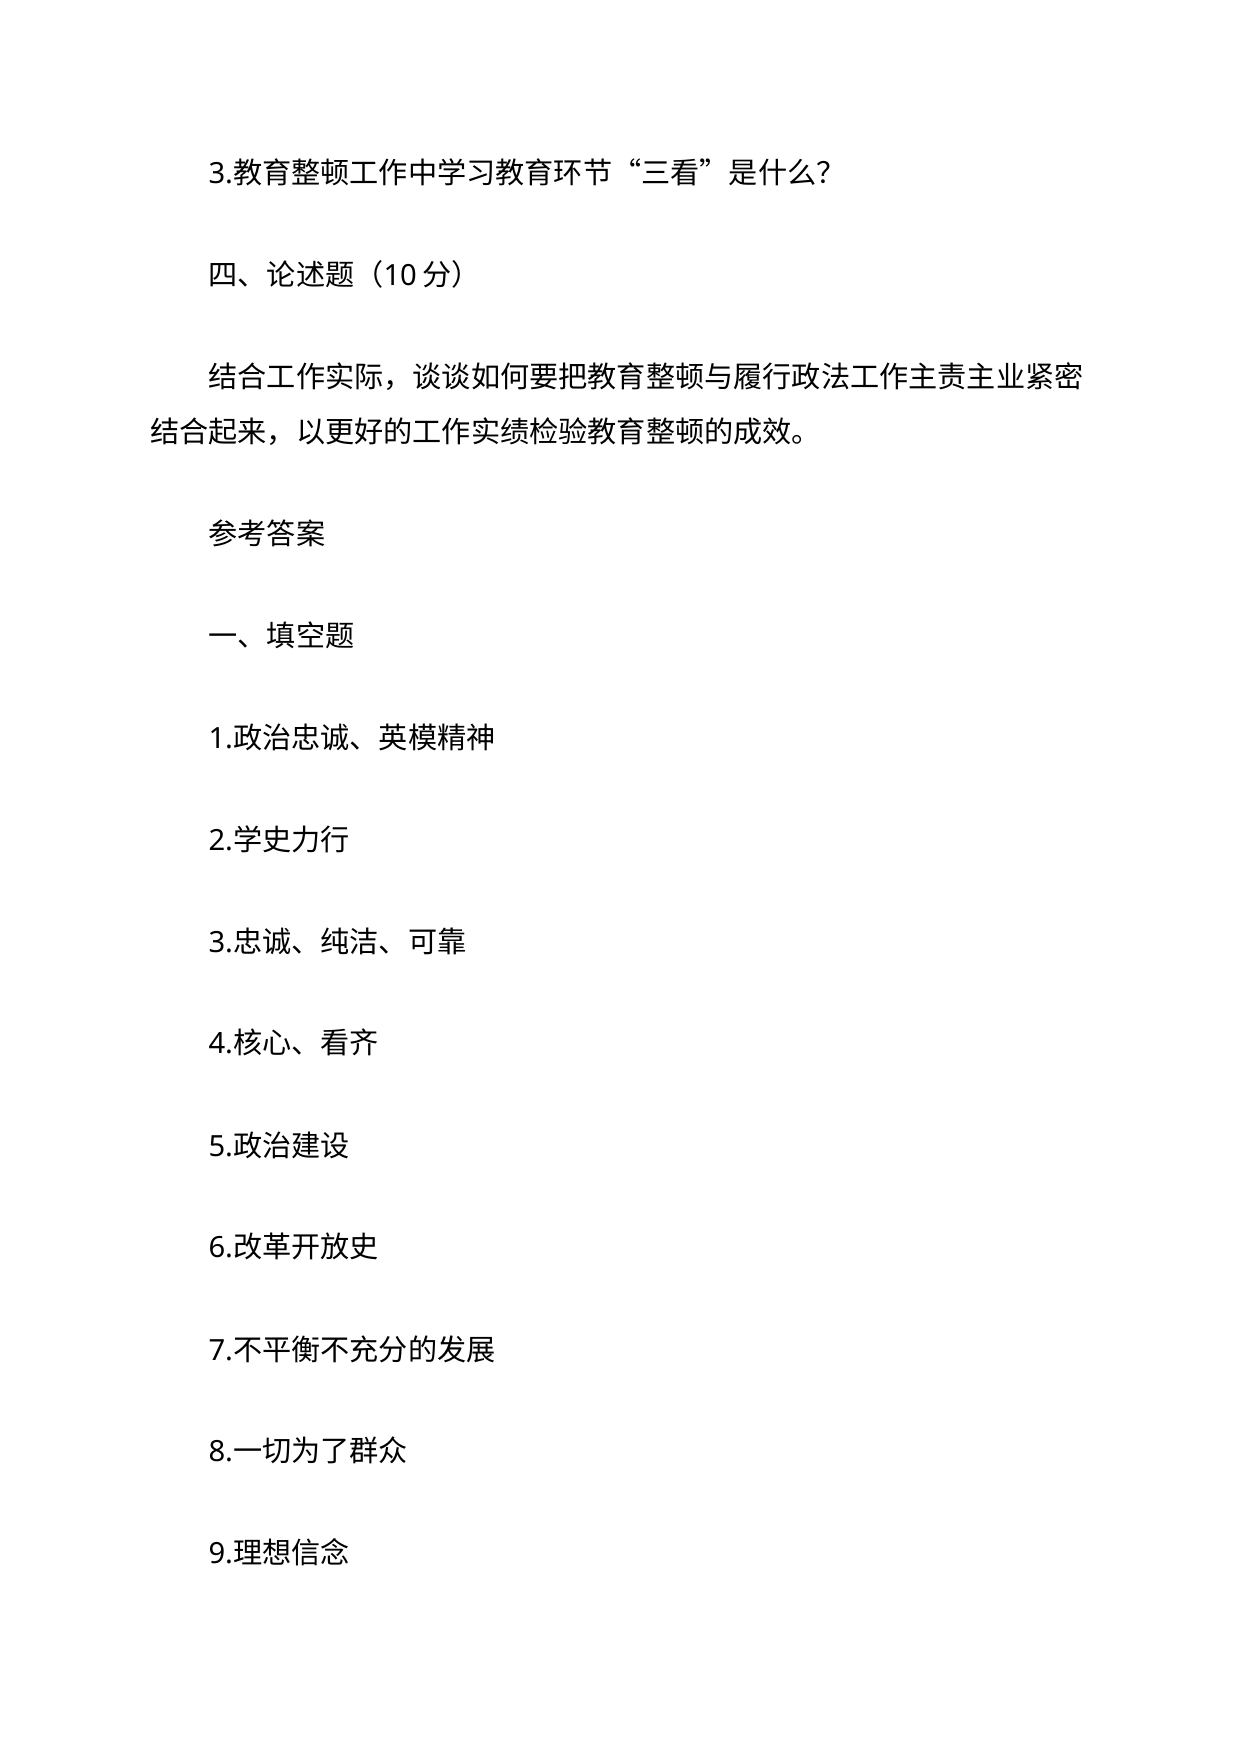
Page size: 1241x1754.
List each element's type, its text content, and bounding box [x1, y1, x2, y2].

text 5.政治建设 [150, 1122, 1090, 1164]
text 9.理想信念 [150, 1530, 1090, 1572]
text 7.不平衡不充分的发展 [150, 1326, 1090, 1368]
text 2.学史力行 [150, 816, 1090, 858]
text 4.核心、看齐 [150, 1020, 1090, 1062]
text 3.忠诚、纯洁、可靠 [150, 918, 1090, 961]
text 8.一切为了群众 [150, 1428, 1090, 1470]
text 一、填空题 [150, 612, 1090, 655]
text 结合工作实际，谈谈如何要把教育整顿与履行政法工作主责主业紧密结合起来，以更好的工作实绩检验教育整顿的成效。 [150, 354, 1090, 451]
text 1.政治忠诚、英模精神 [150, 714, 1090, 757]
text 3.教育整顿工作中学习教育环节“三看”是什么？ [150, 150, 1090, 192]
text 参考答案 [150, 511, 1090, 553]
text 四、论述题（10分） [150, 252, 1090, 294]
text 6.改革开放史 [150, 1224, 1090, 1266]
